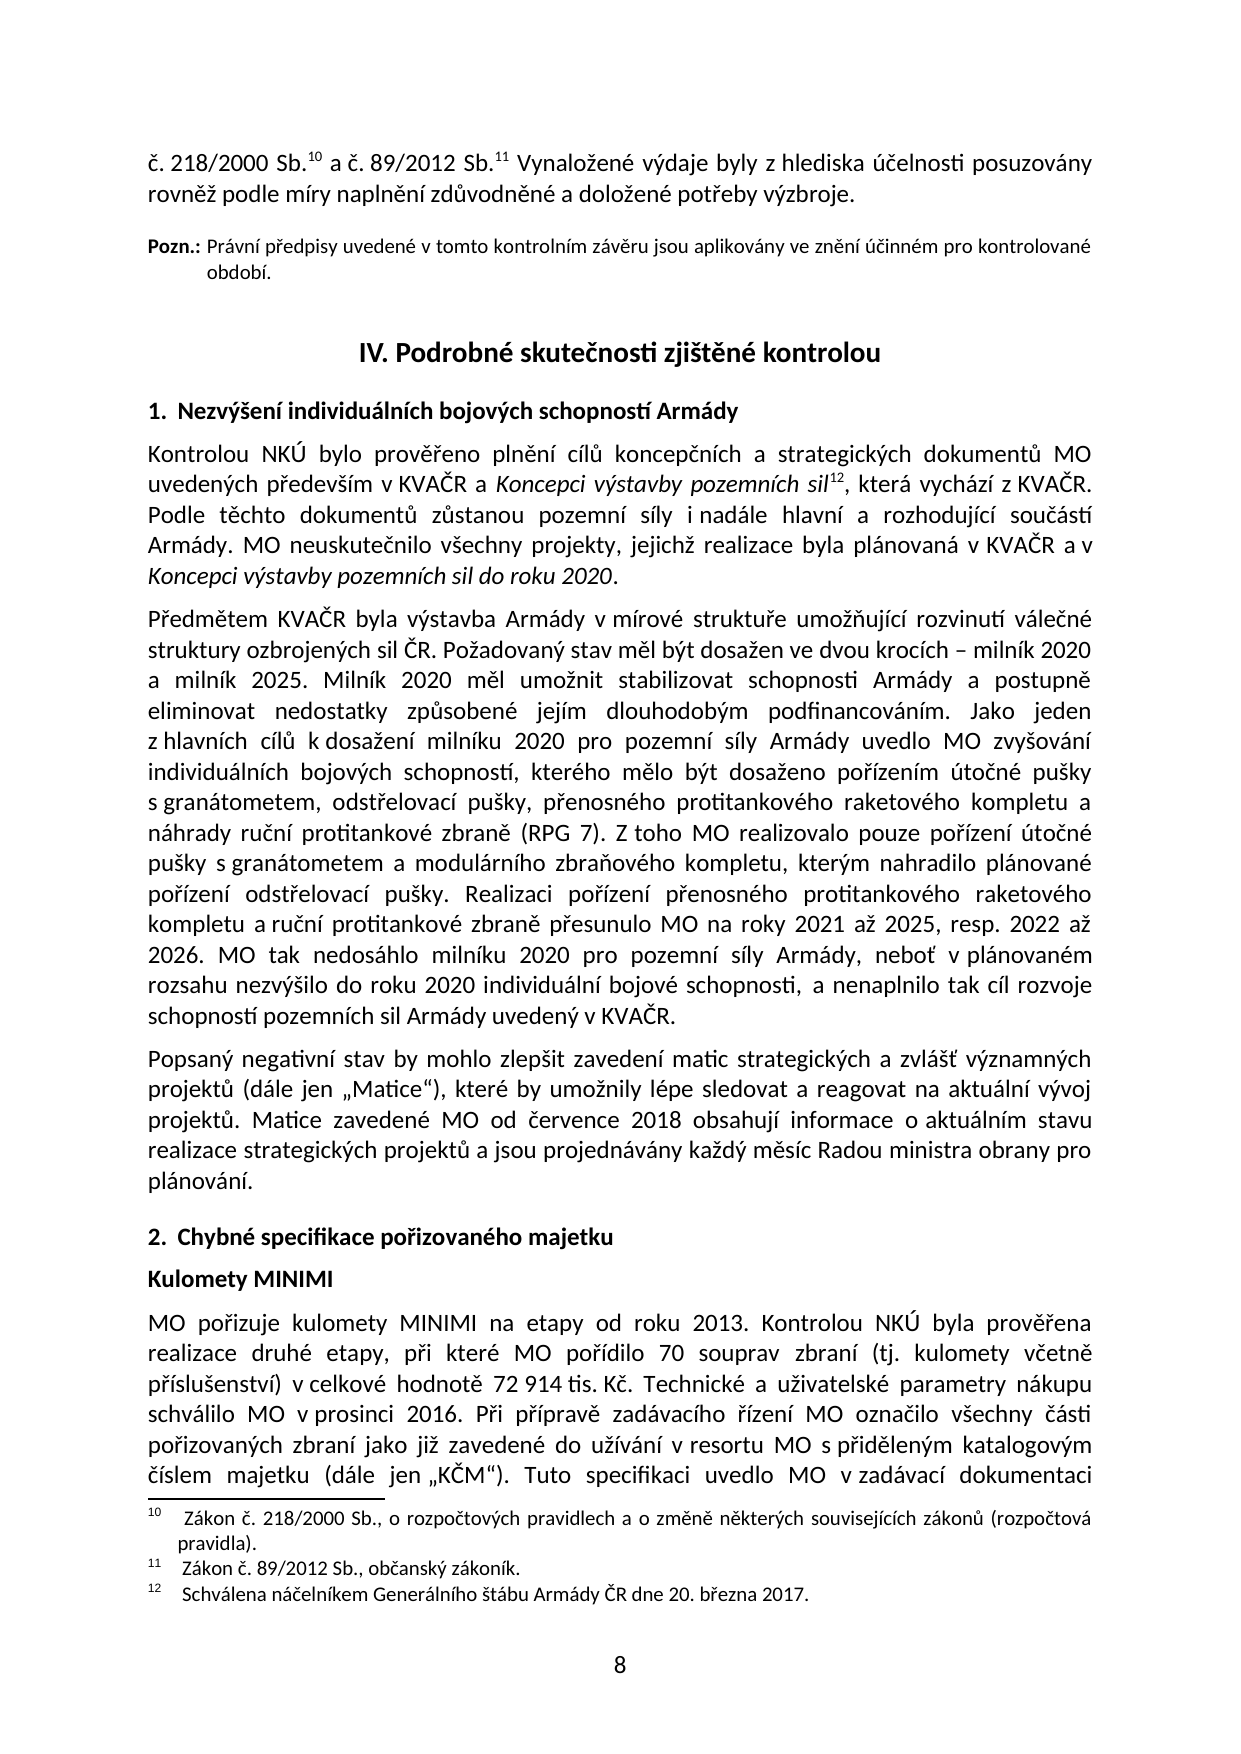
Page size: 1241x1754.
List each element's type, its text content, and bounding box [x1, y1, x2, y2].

text Předmětem KVAČR byla výstavba Armády v mírové struktuře umožňující rozvinutí válečné struktury ozbrojených sil ČR. Požadovaný stav měl být dosažen ve dvou krocích – milník 2020 a milník 2025. Milník 2020 měl umožnit stabilizovat schopnosti Armády a postupně eliminovat nedostatky způsobené jejím dlouhodobým podfinancováním. Jako jeden z hlavních cílů k dosažení milníku 2020 pro pozemní síly Armády uvedlo MO zvyšování individuálních bojových schopností, kterého mělo být dosaženo pořízením útočné pušky s granátometem, odstřelovací pušky, přenosného protitankového raketového kompletu a náhrady ruční protitankové zbraně (RPG 7). Z toho MO realizovalo pouze pořízení útočné pušky s granátometem a modulárního zbraňového kompletu, kterým nahradilo plánované pořízení odstřelovací pušky. Realizaci pořízení přenosného protitankového raketového kompletu a ruční protitankové zbraně přesunulo MO na roky 2021 až 2025, resp. 2022 až 2026. MO tak nedosáhlo milníku 2020 pro pozemní síly Armády, neboť v plánovaném rozsahu nezvýšilo do roku 2020 individuální bojové schopnosti, a nenaplnilo tak cíl rozvoje schopností pozemních sil Armády uvedený v KVAČR. [148, 603, 1093, 1031]
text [148, 148, 1093, 209]
list Nezvýšení individuálních bojových schopností Armády [148, 395, 1093, 426]
text Popsaný negativní stav by mohlo zlepšit zavedení matic strategických a zvlášť významných projektů (dále jen „Matice“), které by umožnily lépe sledovat a reagovat na aktuální vývoj projektů. Matice zavedené MO od července 2018 obsahují informace o aktuálním stavu realizace strategických projektů a jsou projednávány každý měsíc Radou ministra obrany pro plánování. [148, 1043, 1093, 1196]
text Kulomety MINIMI [148, 1264, 1093, 1294]
list Chybné specifikace pořizovaného majetku [148, 1221, 1093, 1251]
subtitle IV. Podrobné skutečnosti zjištěné kontrolou [148, 334, 1093, 370]
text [148, 1307, 1093, 1490]
text Pozn.: Právní předpisy uvedené v tomto kontrolním závěru jsou aplikovány ve znění účinném pro kontrolované období. [148, 234, 1093, 284]
text Kontrolou NKÚ bylo prověřeno plnění cílů koncepčních a strategických dokumentů MO uvedených především v KVAČR a Koncepci výstavby pozemních sil, která vychází z KVAČR. Podle těchto dokumentů zůstanou pozemní síly i nadále hlavní a rozhodující součástí Armády. MO neuskutečnilo všechny projekty, jejichž realizace byla plánovaná v KVAČR a v Koncepci výstavby pozemních sil do roku 2020. [148, 438, 1093, 591]
